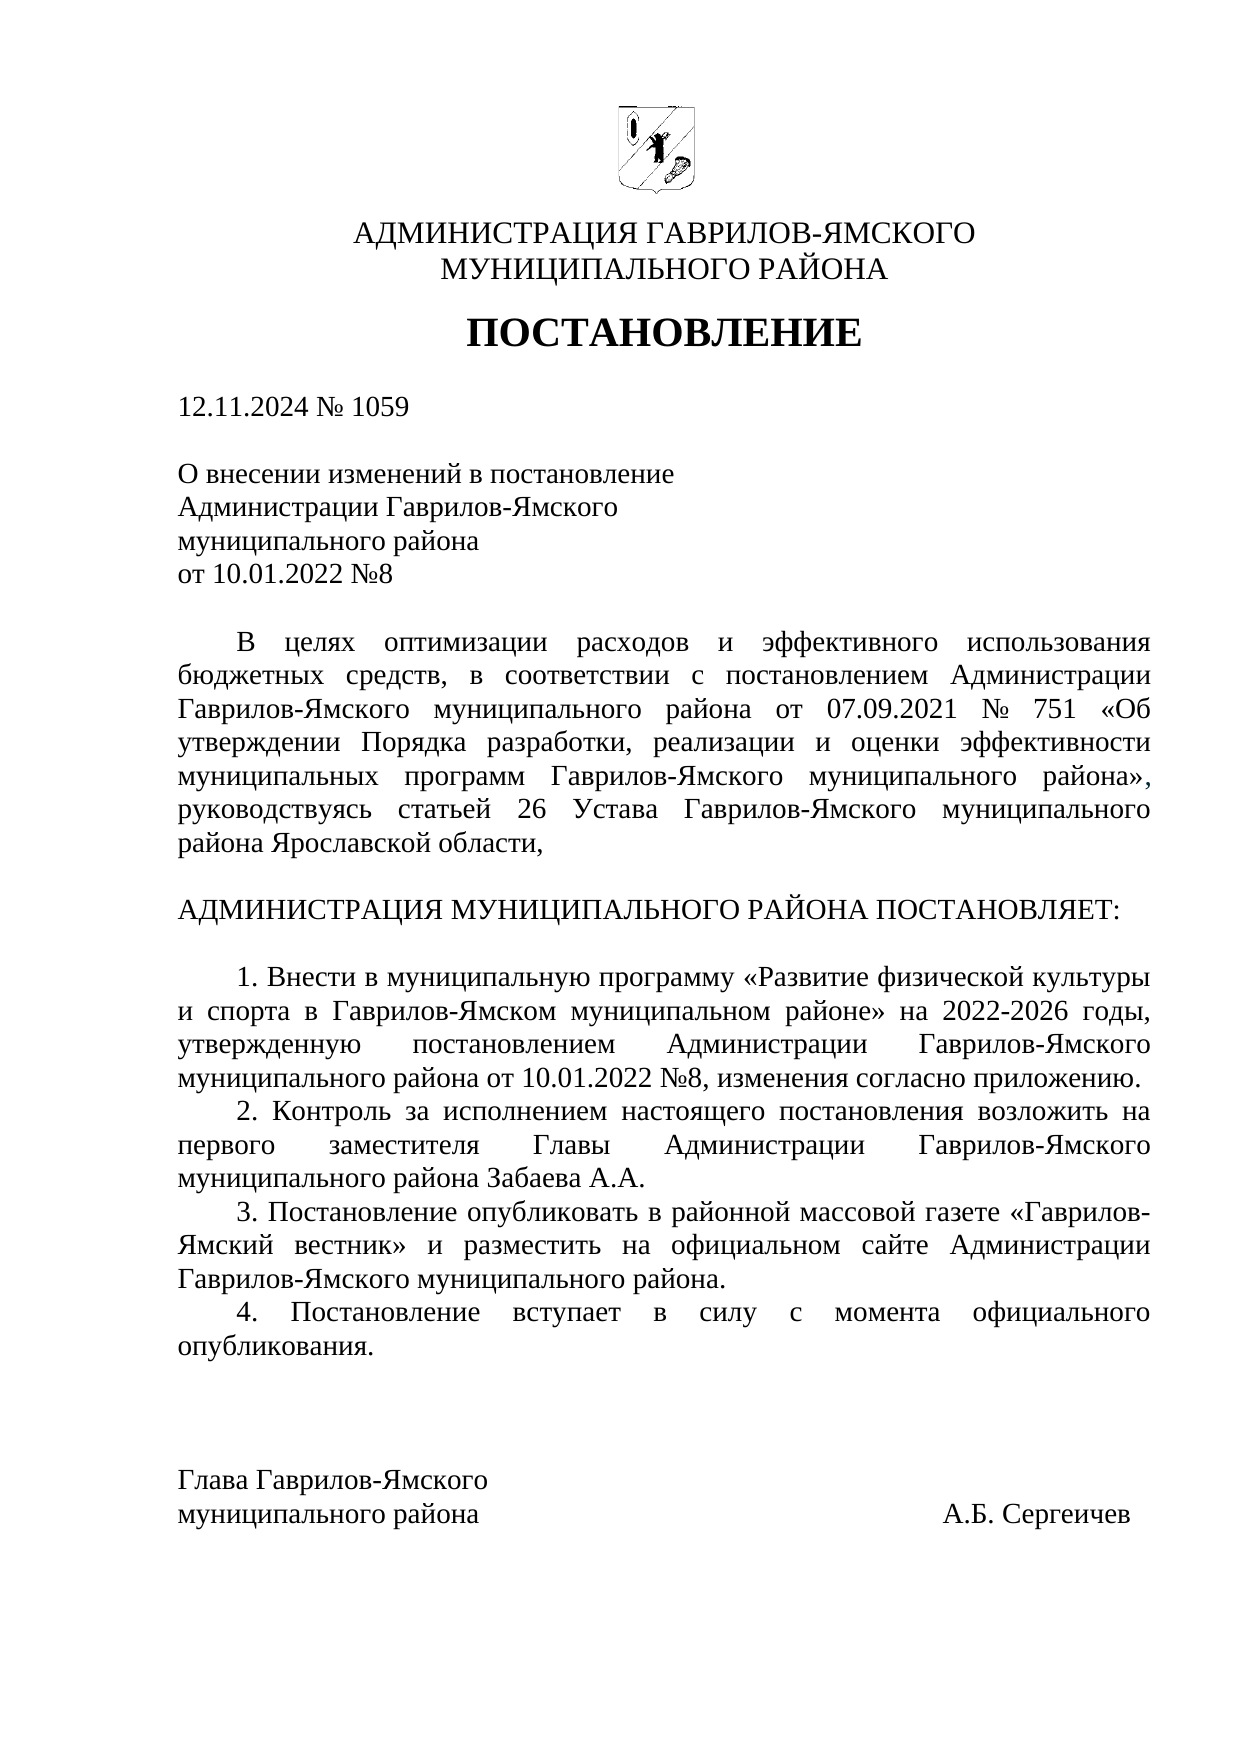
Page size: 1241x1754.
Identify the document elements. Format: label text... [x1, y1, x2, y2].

text МУНИЦИПАЛЬНОГО РАЙОНА [177, 250, 1152, 286]
text 12.11.2024 № 1059 [177, 389, 1152, 422]
text Администрации Гаврилов-Ямского [177, 489, 1152, 523]
text АДМИНИСТРАЦИЯ ГАВРИЛОВ-ЯМСКОГО [177, 214, 1152, 250]
text 3. Постановление опубликовать в районной массовой газете «Гаврилов-Ямский вестник» и разместить на официальном сайте Администрации Гаврилов-Ямского муниципального района. [177, 1194, 1152, 1294]
text Глава Гаврилов-Ямского [177, 1462, 1152, 1496]
text АДМИНИСТРАЦИЯ МУНИЦИПАЛЬНОГО РАЙОНА ПОСТАНОВЛЯЕТ: [177, 892, 1152, 926]
text муниципального района [177, 523, 1152, 557]
text В целях оптимизации расходов и эффективного использования бюджетных средств, в соответствии с постановлением Администрации Гаврилов-Ямского муниципального района от 07.09.2021 № 751 «Об утверждении Порядка разработки, реализации и оценки эффективности муниципальных программ Гаврилов-Ямского муниципального района», руководствуясь статьей 26 Устава Гаврилов-Ямского муниципального района Ярославской области, [177, 624, 1152, 858]
text муниципального района А.Б. Сергеичев [177, 1496, 1152, 1529]
text 2. Контроль за исполнением настоящего постановления возложить на первого заместителя Главы Администрации Гаврилов-Ямского муниципального района Забаева А.А. [177, 1093, 1152, 1194]
text 1. Внести в муниципальную программу «Развитие физической культуры и спорта в Гаврилов-Ямском муниципальном районе» на 2022-2026 годы, утвержденную постановлением Администрации Гаврилов-Ямского муниципального района от 10.01.2022 №8, изменения согласно приложению. [177, 959, 1152, 1093]
text ПОСТАНОВЛЕНИЕ [177, 307, 1152, 355]
picture [618, 106, 695, 194]
text 4. Постановление вступает в силу с момента официального опубликования. [177, 1294, 1152, 1362]
text от 10.01.2022 №8 [177, 557, 1152, 590]
text О внесении изменений в постановление [177, 456, 1152, 489]
